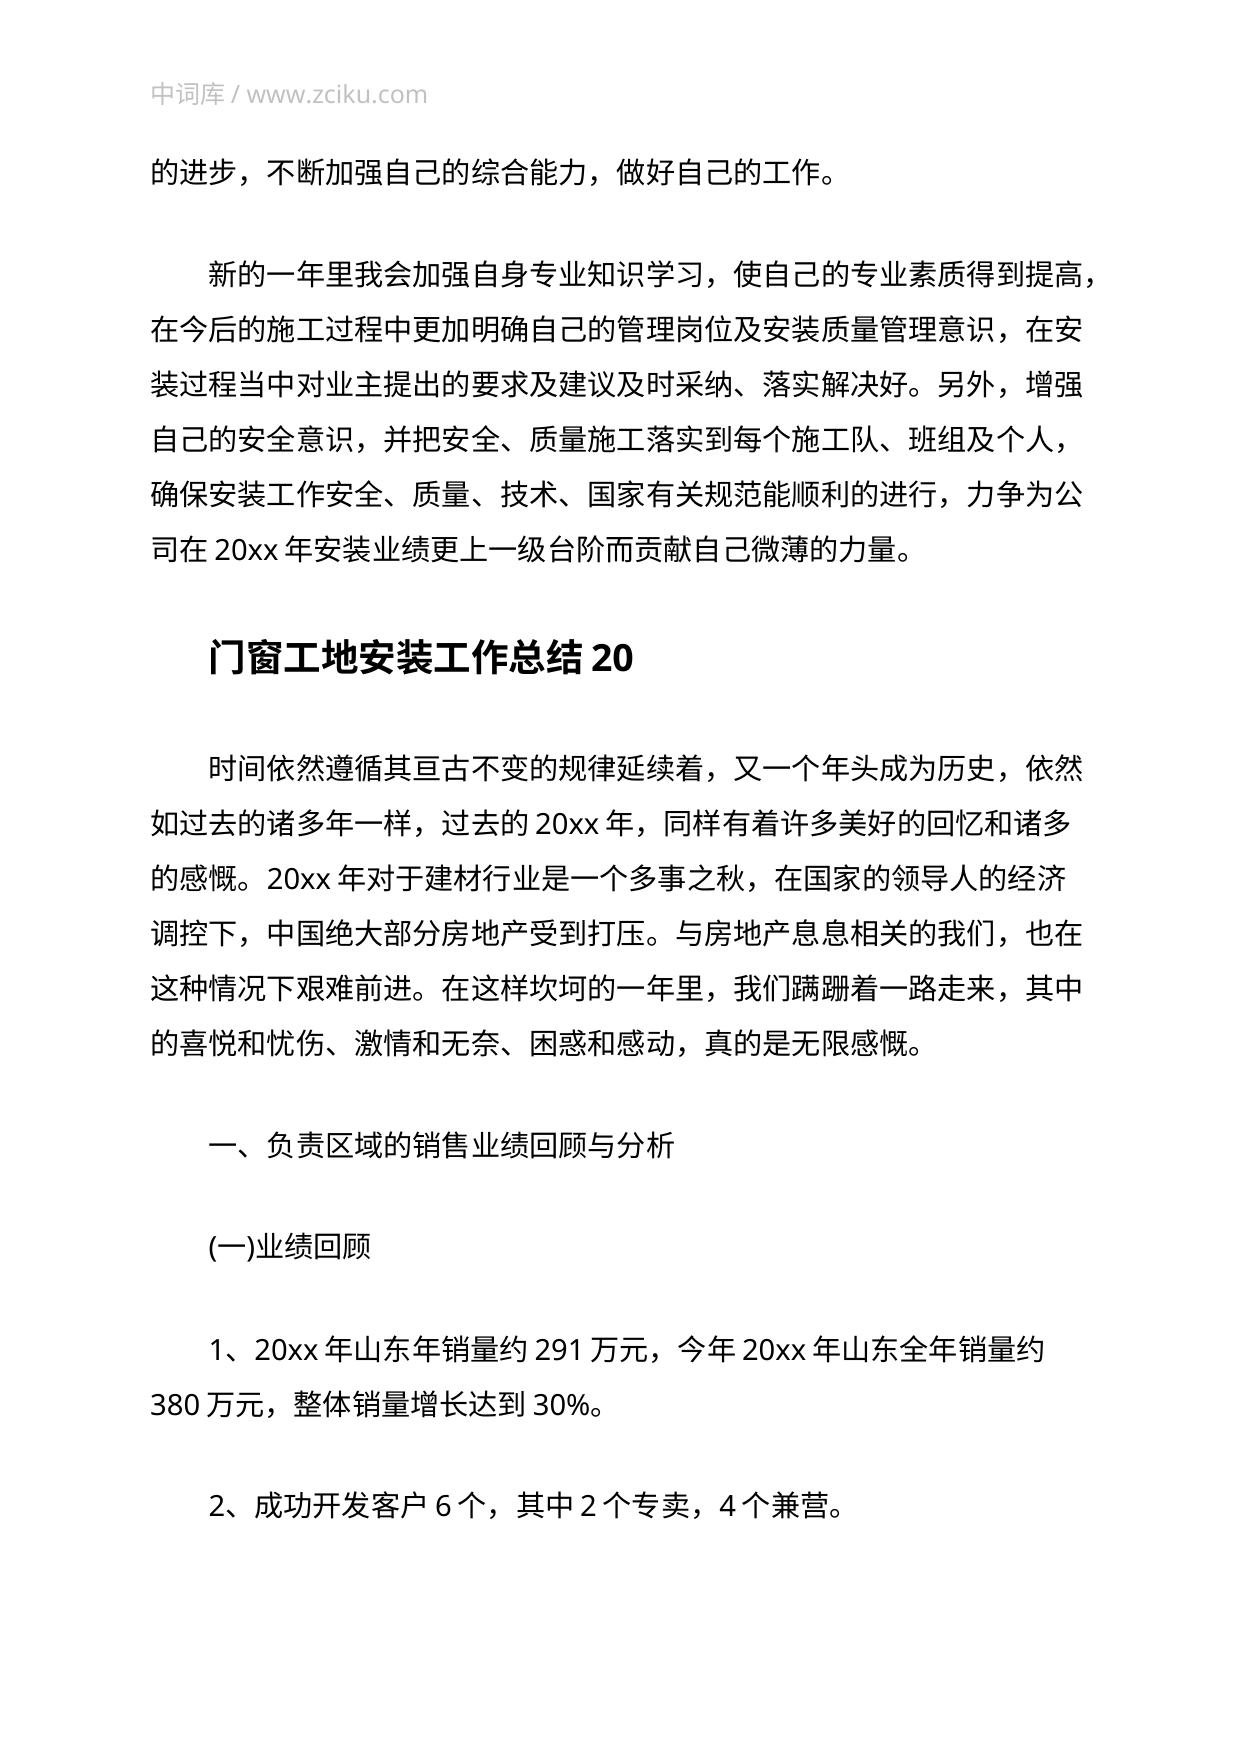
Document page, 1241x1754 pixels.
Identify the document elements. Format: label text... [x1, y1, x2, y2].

text 时间依然遵循其亘古不变的规律延续着，又一个年头成为历史，依然如过去的诸多年一样，过去的20xx年，同样有着许多美好的回忆和诸多的感慨。20xx年对于建材行业是一个多事之秋，在国家的领导人的经济调控下，中国绝大部分房地产受到打压。与房地产息息相关的我们，也在这种情况下艰难前进。在这样坎坷的一年里，我们蹒跚着一路走来，其中的喜悦和忧伤、激情和无奈、困惑和感动，真的是无限感慨。 [150, 746, 1090, 1063]
text 2、成功开发客户6个，其中2个专卖，4个兼营。 [150, 1483, 1090, 1525]
text 门窗工地安装工作总结20 [150, 628, 1090, 683]
text 1、20xx年山东年销量约291万元，今年20xx年山东全年销量约380万元，整体销量增长达到30%。 [150, 1326, 1090, 1423]
text 一、负责区域的销售业绩回顾与分析 [150, 1122, 1090, 1164]
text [150, 150, 1090, 192]
text (一)业绩回顾 [150, 1224, 1090, 1266]
text 新的一年里我会加强自身专业知识学习，使自己的专业素质得到提高，在今后的施工过程中更加明确自己的管理岗位及安装质量管理意识，在安装过程当中对业主提出的要求及建议及时采纳、落实解决好。另外，增强自己的安全意识，并把安全、质量施工落实到每个施工队、班组及个人，确保安装工作安全、质量、技术、国家有关规范能顺利的进行，力争为公司在20xx年安装业绩更上一级台阶而贡献自己微薄的力量。 [150, 252, 1090, 569]
